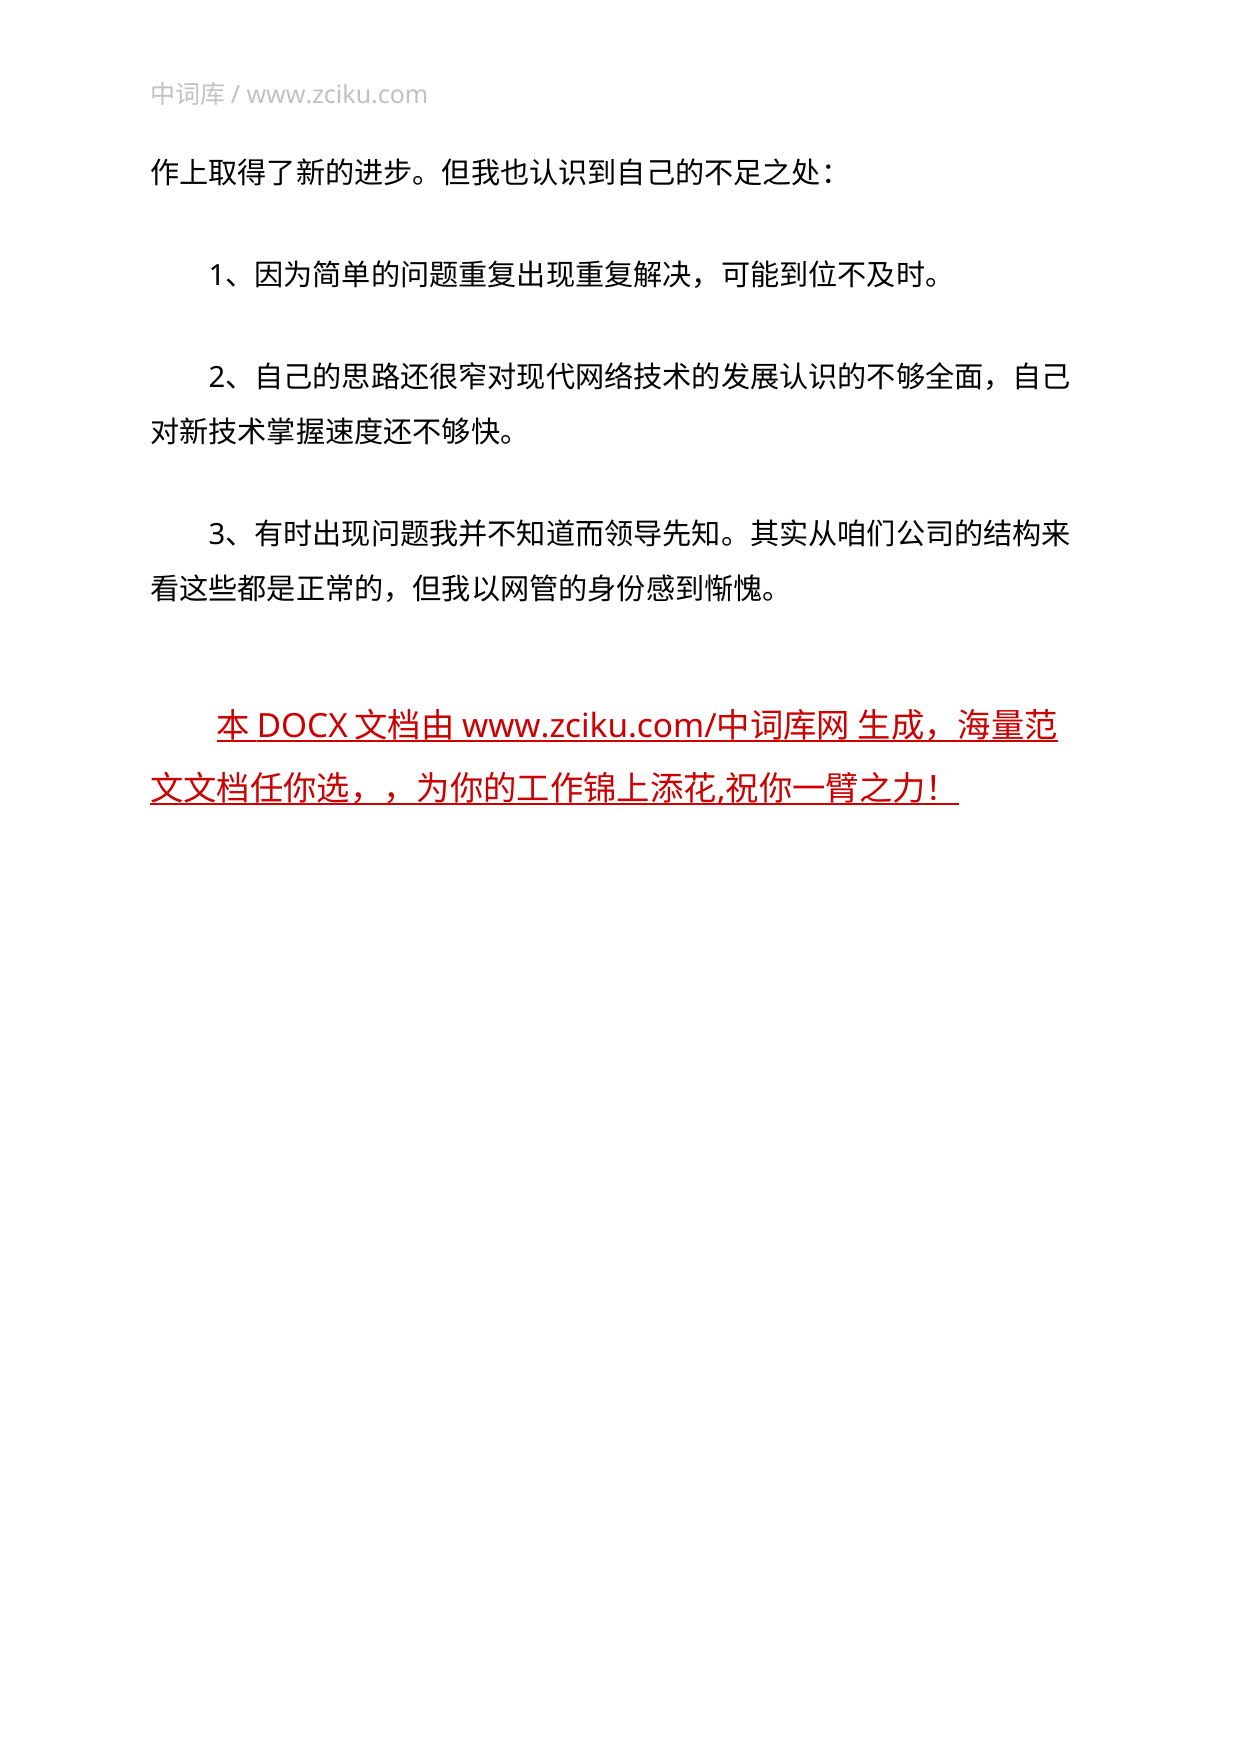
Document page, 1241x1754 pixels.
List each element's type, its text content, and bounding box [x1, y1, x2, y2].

text 2、自己的思路还很窄对现代网络技术的发展认识的不够全面，自己对新技术掌握速度还不够快。 [150, 354, 1090, 451]
text 本DOCX文档由 www.zciku.com/中词库网 生成，海量范文文档任你选，，为你的工作锦上添花,祝你一臂之力！ [150, 698, 1090, 810]
text 3、有时出现问题我并不知道而领导先知。其实从咱们公司的结构来看这些都是正常的，但我以网管的身份感到惭愧。 [150, 511, 1090, 608]
text 1、因为简单的问题重复出现重复解决，可能到位不及时。 [150, 252, 1090, 294]
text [150, 150, 1090, 192]
